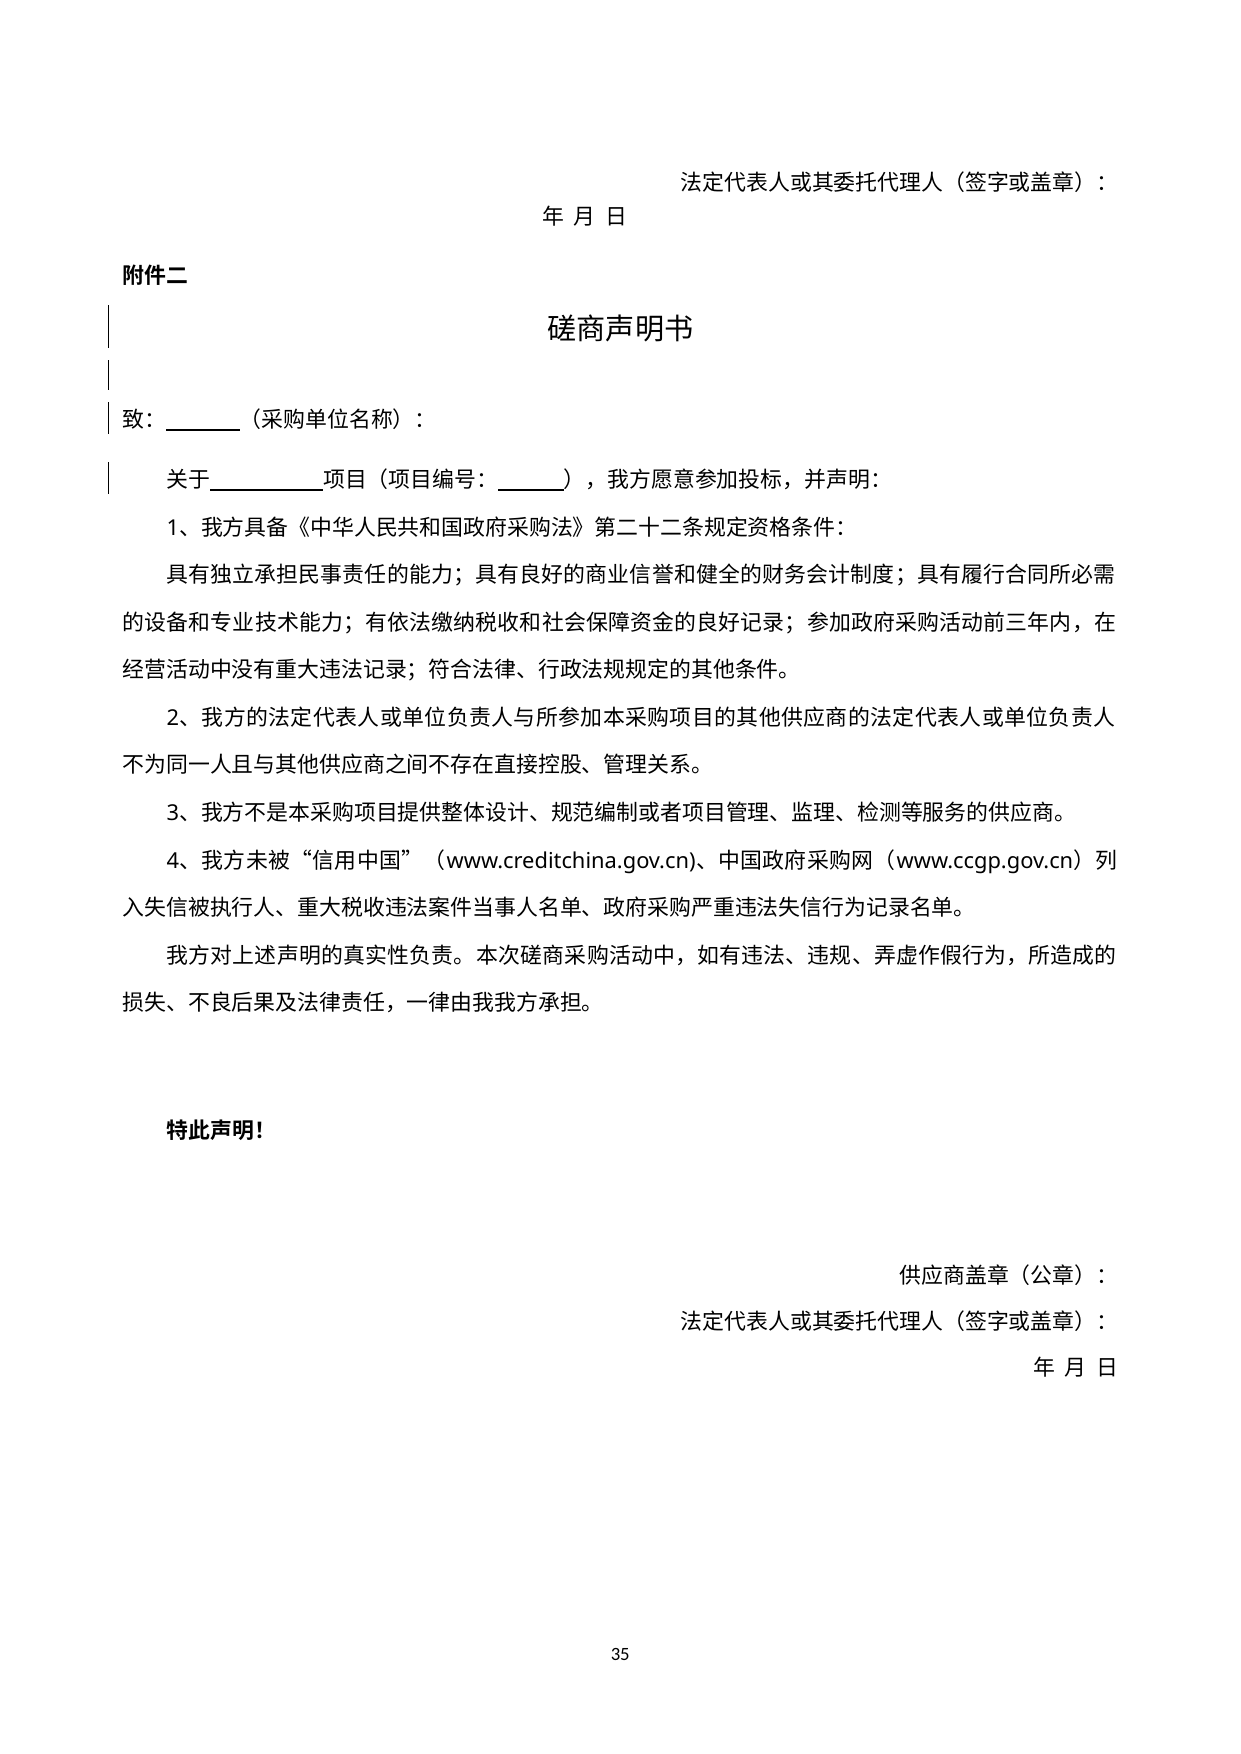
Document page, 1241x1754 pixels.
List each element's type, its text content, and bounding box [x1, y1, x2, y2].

text 4、我方未被“信用中国”（www.creditchina.gov.cn)、中国政府采购网（www.ccgp.gov.cn）列入失信被执行人、重大税收违法案件当事人名单、政府采购严重违法失信行为记录名单。 [122, 843, 1118, 922]
text 2、我方的法定代表人或单位负责人与所参加本采购项目的其他供应商的法定代表人或单位负责人不为同一人且与其他供应商之间不存在直接控股、管理关系。 [122, 700, 1118, 779]
list 我方具备《中华人民共和国政府采购法》第二十二条规定资格条件： [122, 510, 1118, 542]
text 法定代表人或其委托代理人（签字或盖章）： [122, 153, 1118, 199]
text 致： （采购单位名称）： [122, 402, 1118, 434]
text 附件二 [122, 247, 1118, 293]
text 3、我方不是本采购项目提供整体设计、规范编制或者项目管理、监理、检测等服务的供应商。 [122, 795, 1118, 827]
text 具有独立承担民事责任的能力；具有良好的商业信誉和健全的财务会计制度；具有履行合同所必需的设备和专业技术能力；有依法缴纳税收和社会保障资金的良好记录；参加政府采购活动前三年内，在经营活动中没有重大违法记录；符合法律、行政法规规定的其他条件。 [122, 557, 1118, 684]
text 关于 项目（项目编号： ），我方愿意参加投标，并声明： [122, 462, 1118, 494]
text 供应商盖章（公章）： [122, 1247, 1118, 1293]
text 特此声明！ [167, 1113, 1118, 1144]
text 我方对上述声明的真实性负责。本次磋商采购活动中，如有违法、违规、弄虚作假行为，所造成的损失、不良后果及法律责任，一律由我我方承担。 [122, 938, 1118, 1017]
text 法定代表人或其委托代理人（签字或盖章）： [122, 1293, 1118, 1339]
text 年 月 日 [122, 1339, 1118, 1385]
text 年 月 日 [122, 199, 1118, 231]
text 磋商声明书 [122, 305, 1118, 347]
